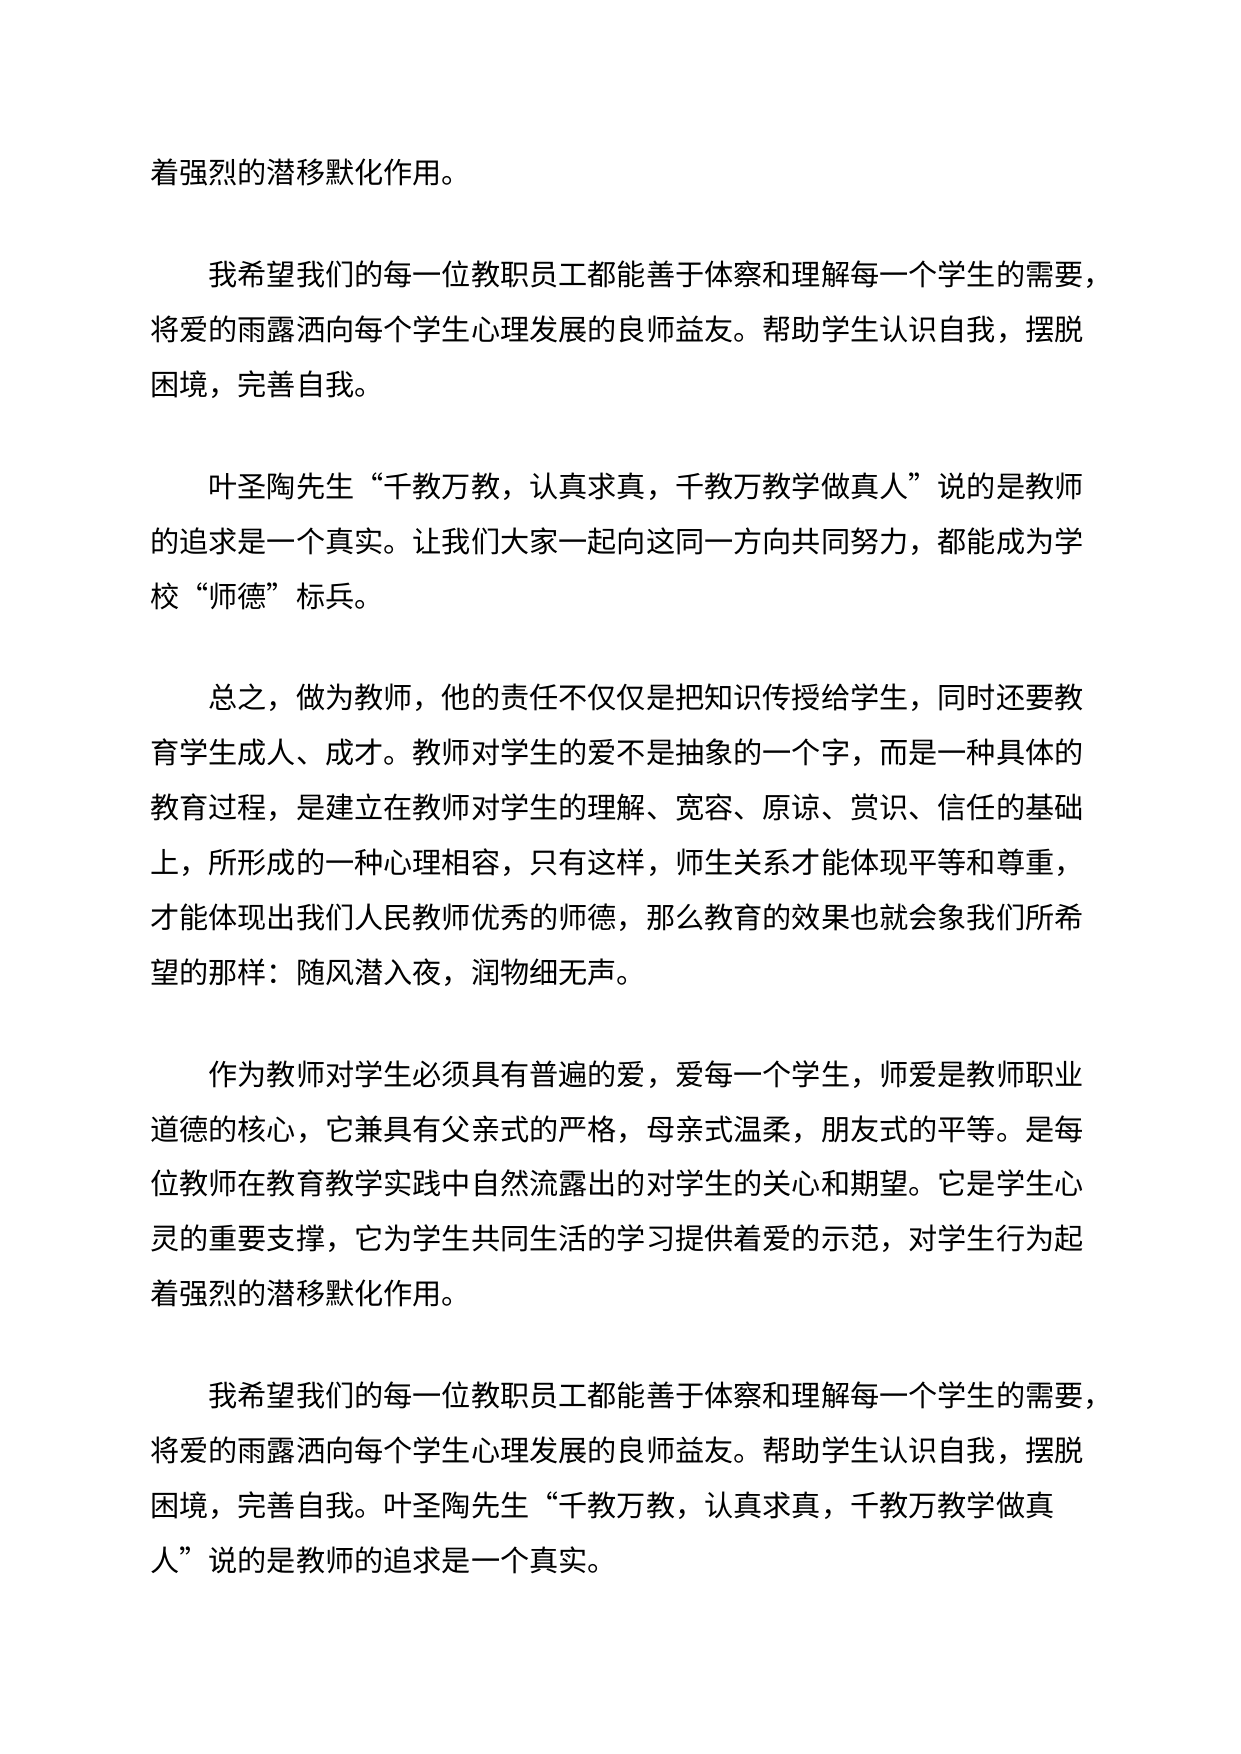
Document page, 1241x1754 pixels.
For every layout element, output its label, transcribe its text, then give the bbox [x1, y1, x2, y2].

text 我希望我们的每一位教职员工都能善于体察和理解每一个学生的需要，将爱的雨露洒向每个学生心理发展的良师益友。帮助学生认识自我，摆脱困境，完善自我。叶圣陶先生“千教万教，认真求真，千教万教学做真人”说的是教师的追求是一个真实。 [150, 1372, 1090, 1579]
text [150, 150, 1090, 192]
text 叶圣陶先生“千教万教，认真求真，千教万教学做真人”说的是教师的追求是一个真实。让我们大家一起向这同一方向共同努力，都能成为学校“师德”标兵。 [150, 463, 1090, 615]
text 作为教师对学生必须具有普遍的爱，爱每一个学生，师爱是教师职业道德的核心，它兼具有父亲式的严格，母亲式温柔，朋友式的平等。是每位教师在教育教学实践中自然流露出的对学生的关心和期望。它是学生心灵的重要支撑，它为学生共同生活的学习提供着爱的示范，对学生行为起着强烈的潜移默化作用。 [150, 1051, 1090, 1313]
text 总之，做为教师，他的责任不仅仅是把知识传授给学生，同时还要教育学生成人、成才。教师对学生的爱不是抽象的一个字，而是一种具体的教育过程，是建立在教师对学生的理解、宽容、原谅、赏识、信任的基础上，所形成的一种心理相容，只有这样，师生关系才能体现平等和尊重，才能体现出我们人民教师优秀的师德，那么教育的效果也就会象我们所希望的那样：随风潜入夜，润物细无声。 [150, 675, 1090, 992]
text 我希望我们的每一位教职员工都能善于体察和理解每一个学生的需要，将爱的雨露洒向每个学生心理发展的良师益友。帮助学生认识自我，摆脱困境，完善自我。 [150, 252, 1090, 404]
